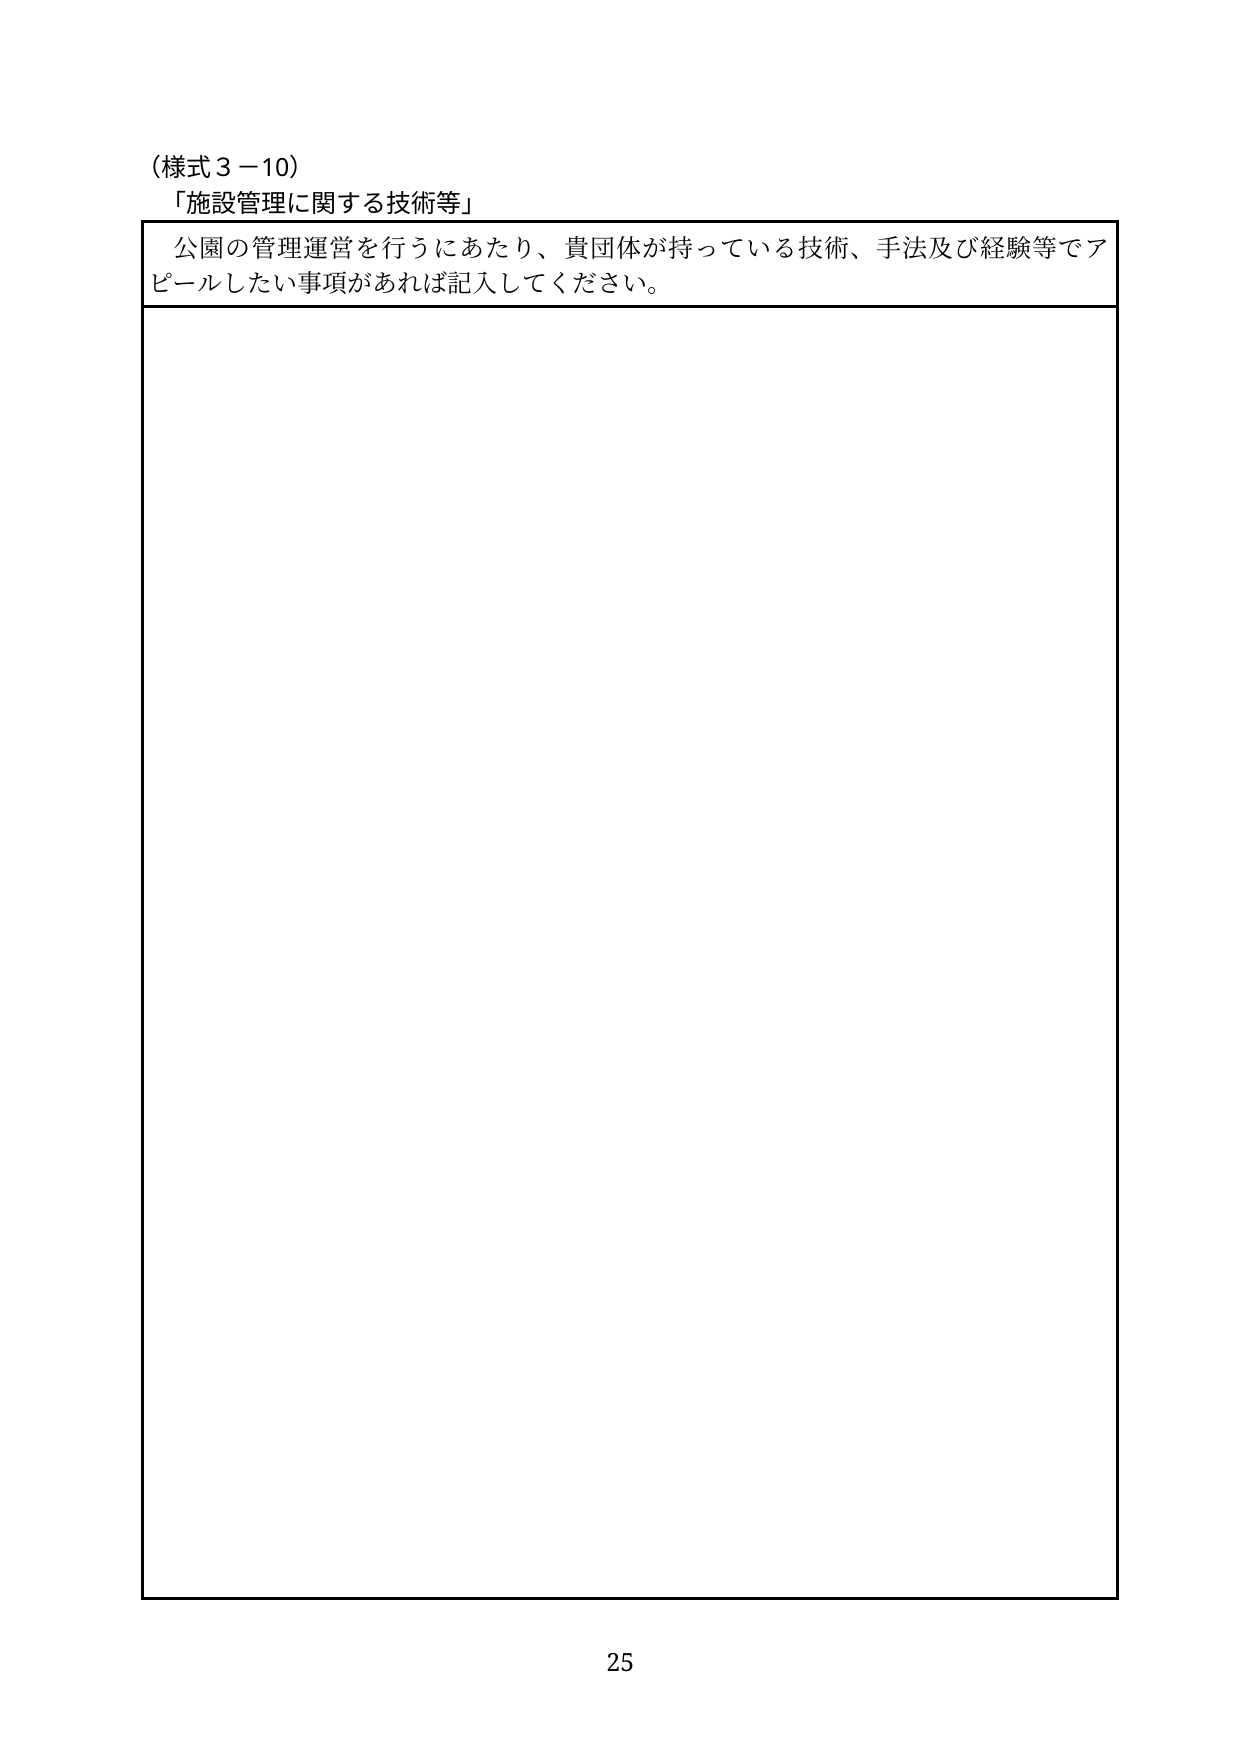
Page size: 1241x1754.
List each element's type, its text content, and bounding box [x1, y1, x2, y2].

table_header 公園の管理運営を行うにあたり、貴団体が持っている技術、手法及び経験等でアピールしたい事項があれば記入してください。 [144, 223, 1116, 305]
table_cell [144, 308, 1116, 1597]
text 「施設管理に関する技術等」 [136, 184, 1104, 220]
text （様式３－10） [136, 148, 1104, 184]
